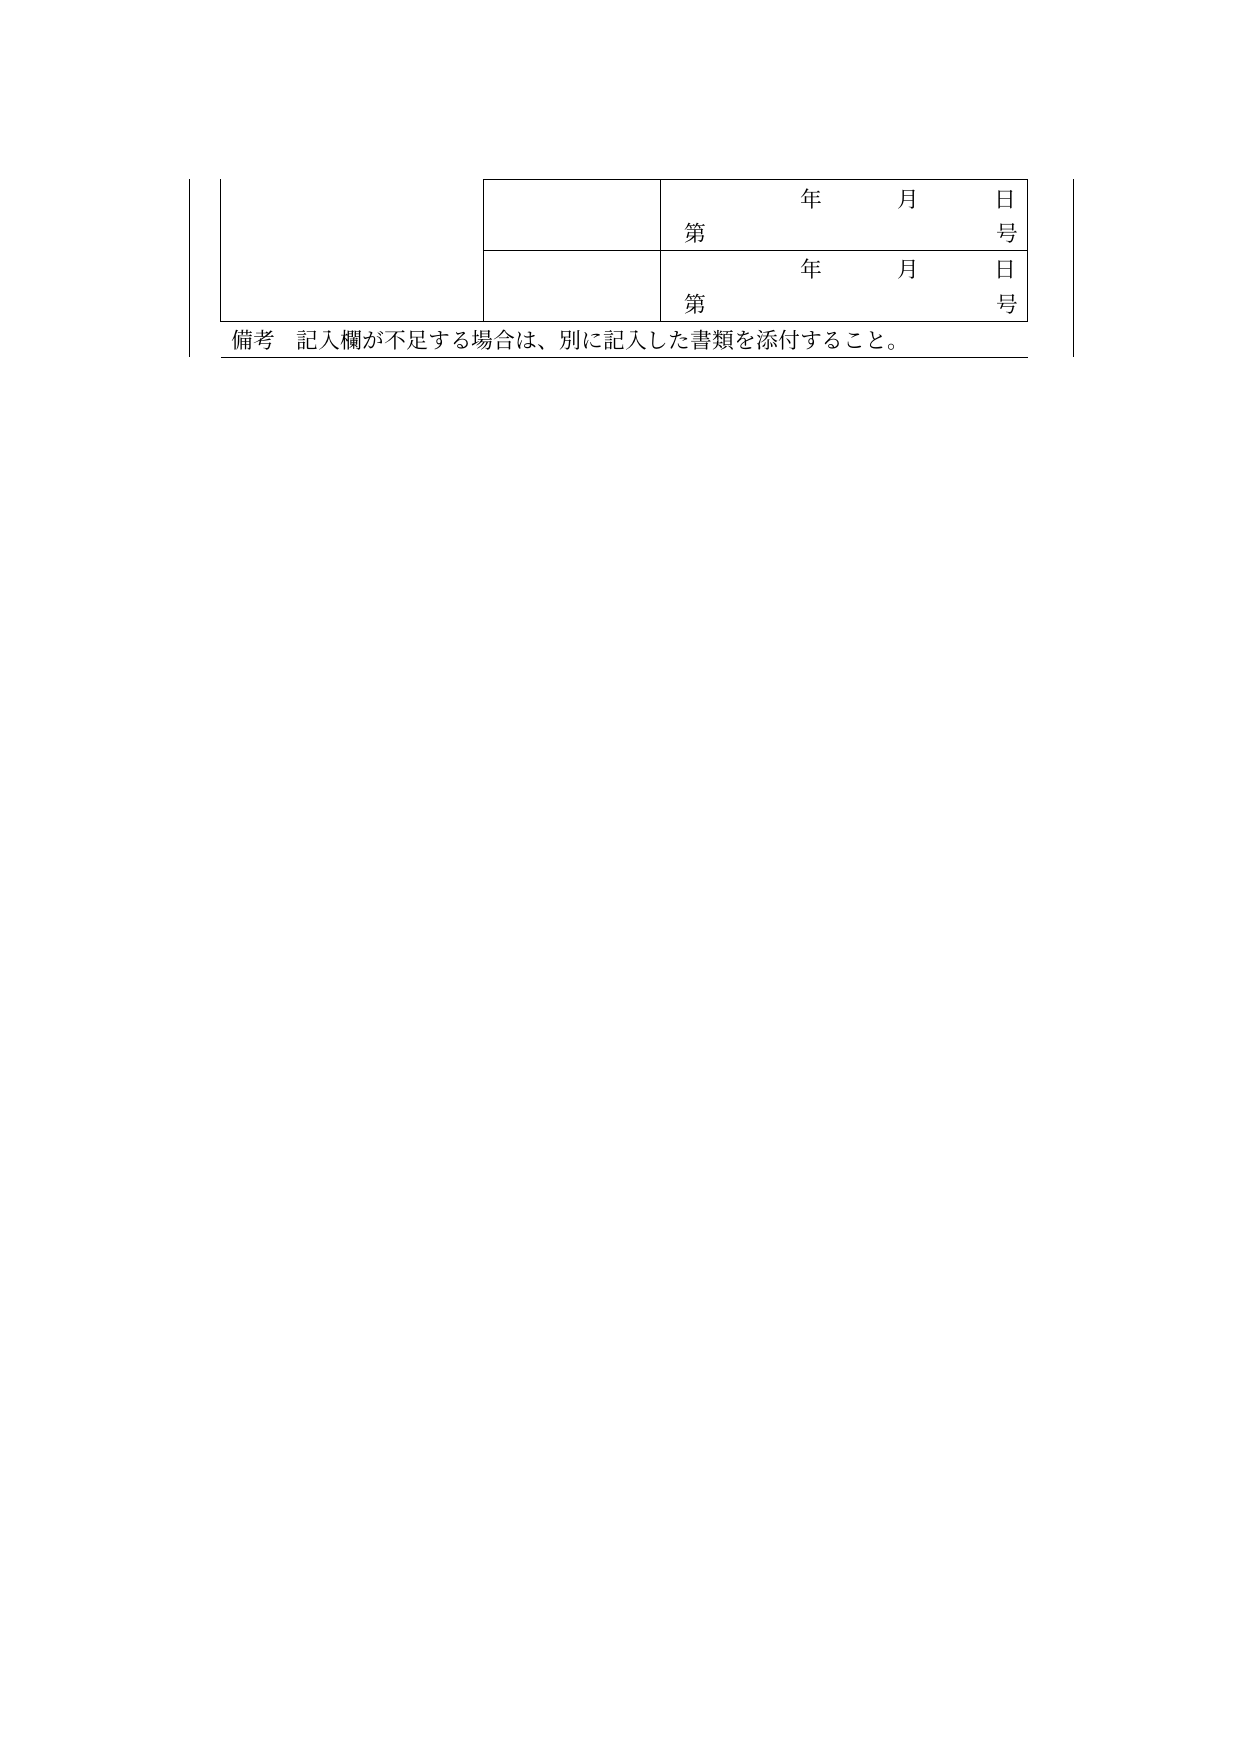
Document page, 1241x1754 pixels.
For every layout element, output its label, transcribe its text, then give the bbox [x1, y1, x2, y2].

table_cell [484, 251, 660, 321]
table_cell 年 月 日 第 号 [661, 180, 1027, 250]
table_cell [484, 180, 660, 250]
table_cell 年 月 日 第 号 [661, 251, 1027, 321]
table_cell 備考 記入欄が不足する場合は、別に記入した書類を添付すること。 [221, 322, 1028, 357]
